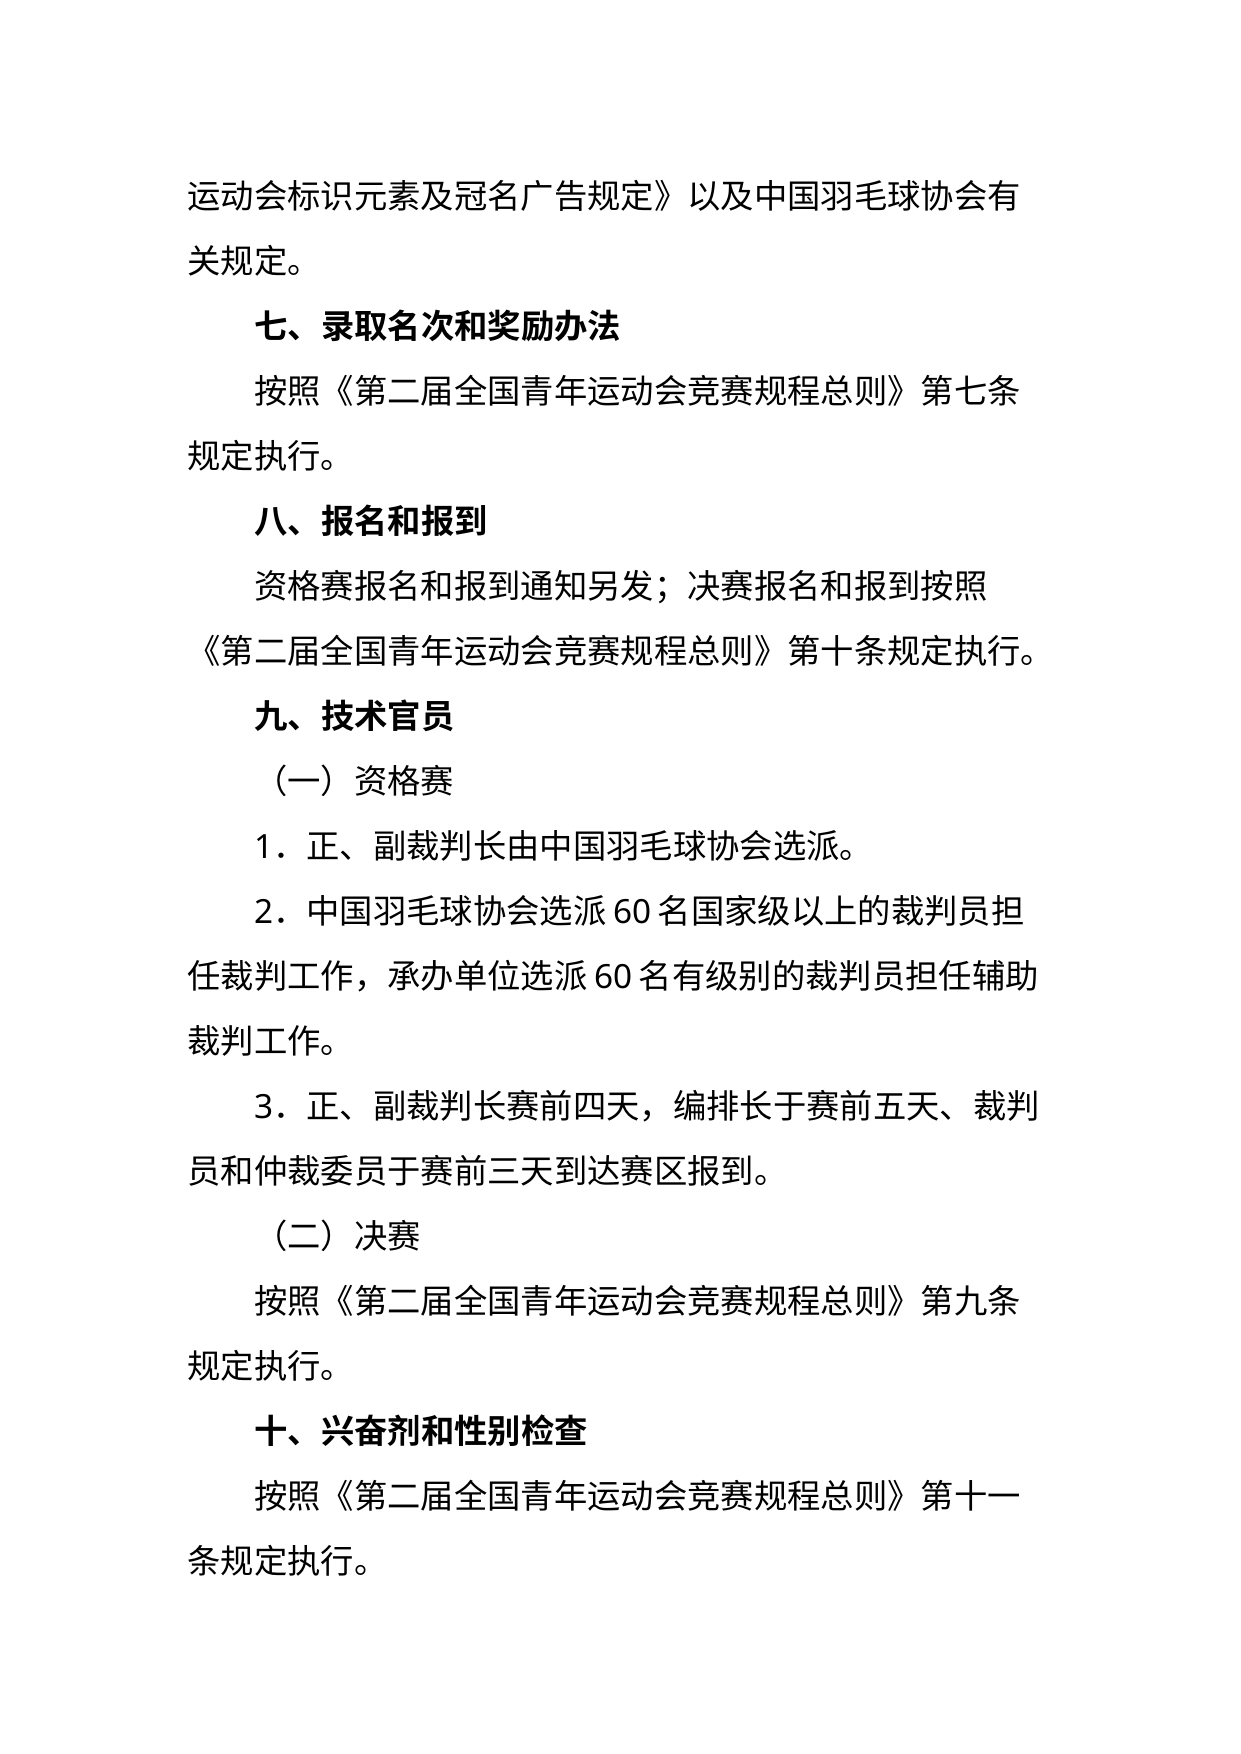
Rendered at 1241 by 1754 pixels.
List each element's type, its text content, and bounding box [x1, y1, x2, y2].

text 按照《第二届全国青年运动会竞赛规程总则》第七条规定执行。 [187, 357, 1053, 487]
text 1．正、副裁判长由中国羽毛球协会选派。 [187, 812, 1053, 877]
text 八、报名和报到 [187, 487, 1053, 552]
text 按照《第二届全国青年运动会竞赛规程总则》第九条规定执行。 [187, 1267, 1053, 1397]
text 按照《第二届全国青年运动会竞赛规程总则》第十一条规定执行。 [187, 1462, 1053, 1592]
text 3．正、副裁判长赛前四天，编排长于赛前五天、裁判员和仲裁委员于赛前三天到达赛区报到。 [187, 1072, 1053, 1202]
text 七、录取名次和奖励办法 [187, 292, 1053, 357]
text （一）资格赛 [187, 747, 1053, 812]
text 九、技术官员 [187, 682, 1053, 747]
text （二）决赛 [187, 1202, 1053, 1267]
text 2．中国羽毛球协会选派60名国家级以上的裁判员担任裁判工作，承办单位选派60名有级别的裁判员担任辅助裁判工作。 [187, 877, 1053, 1072]
text 十、兴奋剂和性别检查 [187, 1397, 1053, 1462]
text 资格赛报名和报到通知另发；决赛报名和报到按照《第二届全国青年运动会竞赛规程总则》第十条规定执行。 [187, 552, 1053, 682]
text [187, 162, 1053, 292]
